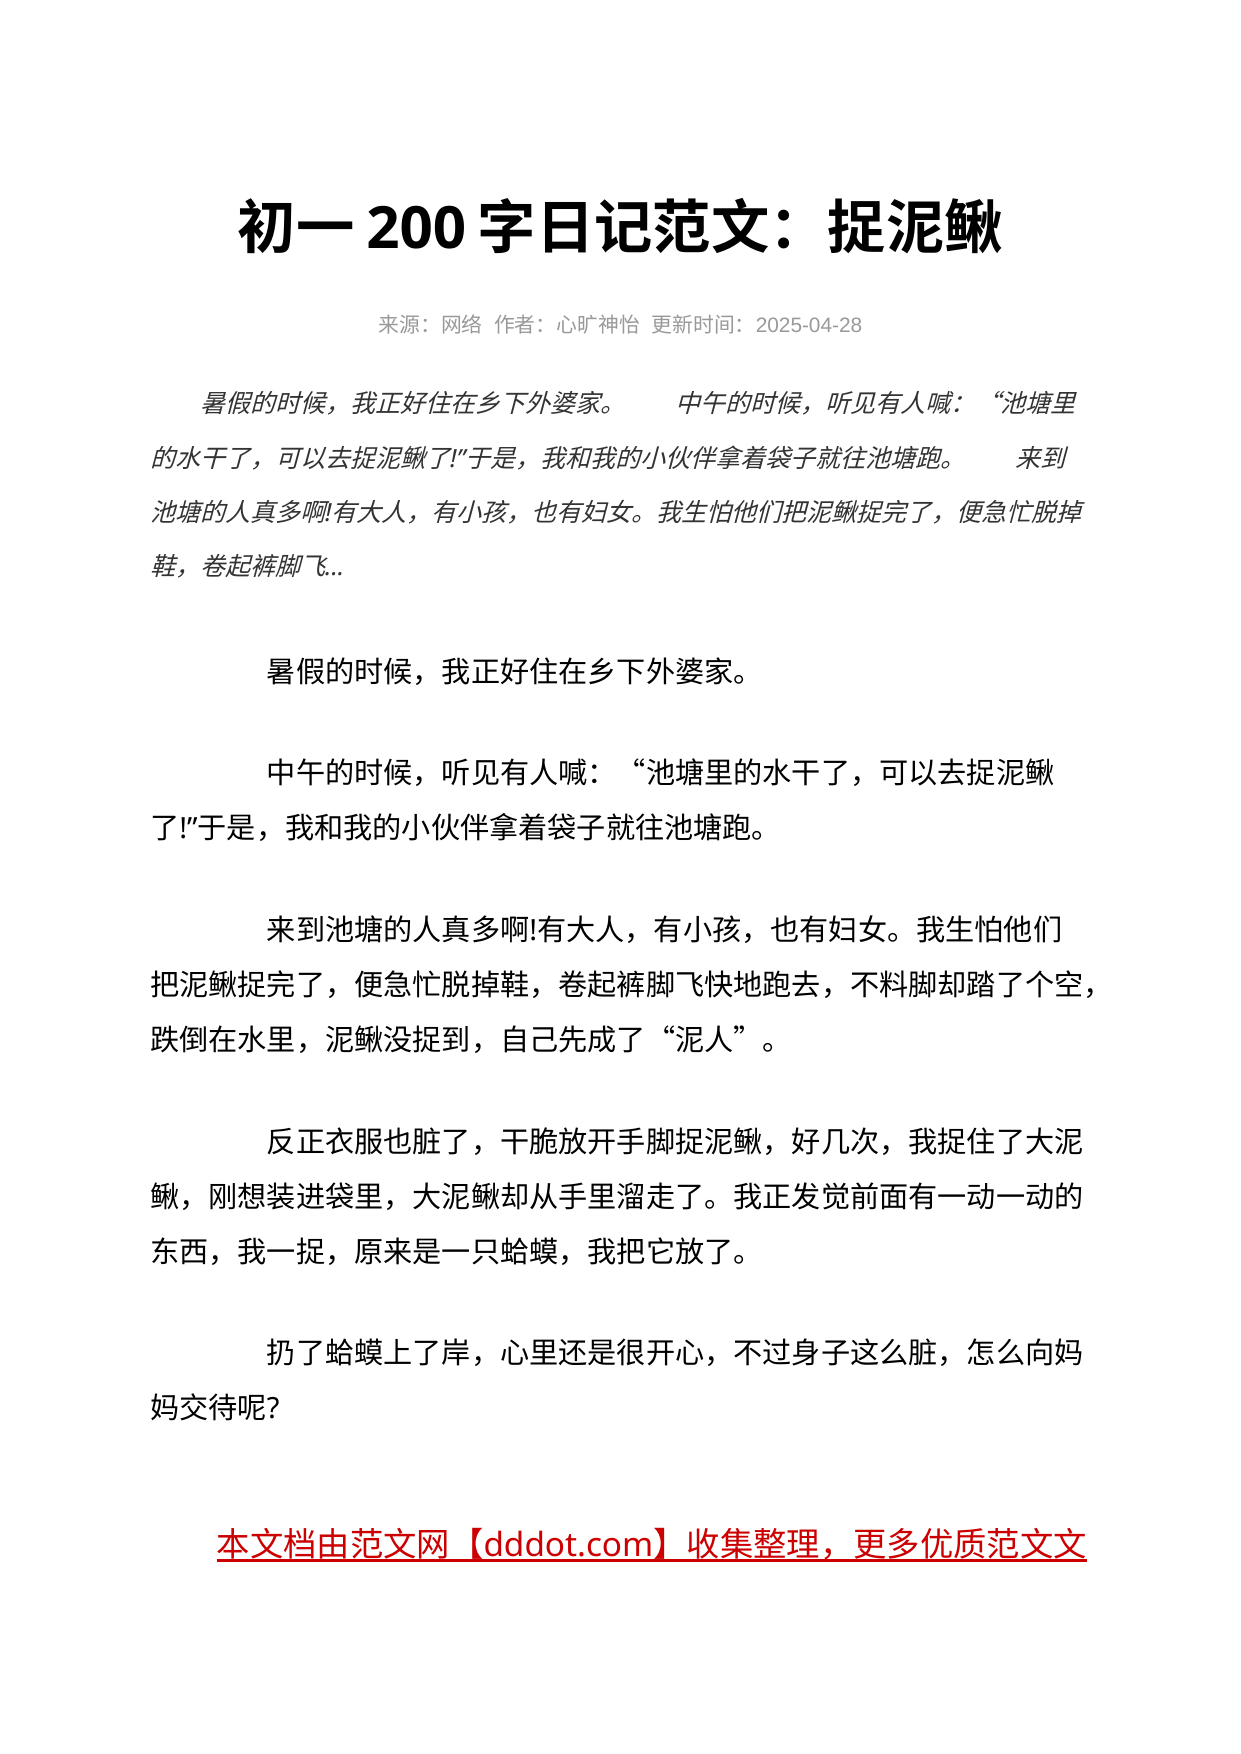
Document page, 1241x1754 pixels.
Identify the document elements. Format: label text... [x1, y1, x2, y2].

text 暑假的时候，我正好住在乡下外婆家。 [150, 648, 1090, 690]
text 来到池塘的人真多啊!有大人，有小孩，也有妇女。我生怕他们把泥鳅捉完了，便急忙脱掉鞋，卷起裤脚飞快地跑去，不料脚却踏了个空，跌倒在水里，泥鳅没捉到，自己先成了“泥人”。 [150, 907, 1090, 1059]
text 来源：网络 作者：心旷神怡 更新时间：2025-04-28 [150, 313, 1090, 337]
subtitle 初一200字日记范文：捉泥鳅 [150, 181, 1090, 266]
text 扔了蛤蟆上了岸，心里还是很开心，不过身子这么脏，怎么向妈妈交待呢? [150, 1330, 1090, 1427]
text 反正衣服也脏了，干脆放开手脚捉泥鳅，好几次，我捉住了大泥鳅，刚想装进袋里，大泥鳅却从手里溜走了。我正发觉前面有一动一动的东西，我一捉，原来是一只蛤蟆，我把它放了。 [150, 1118, 1090, 1271]
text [150, 1518, 1090, 1567]
text 暑假的时候，我正好住在乡下外婆家。 中午的时候，听见有人喊：“池塘里的水干了，可以去捉泥鳅了!”于是，我和我的小伙伴拿着袋子就往池塘跑。 来到池塘的人真多啊!有大人，有小孩，也有妇女。我生怕他们把泥鳅捉完了，便急忙脱掉鞋，卷起裤脚飞... [150, 384, 1090, 583]
text 中午的时候，听见有人喊：“池塘里的水干了，可以去捉泥鳅了!”于是，我和我的小伙伴拿着袋子就往池塘跑。 [150, 750, 1090, 847]
